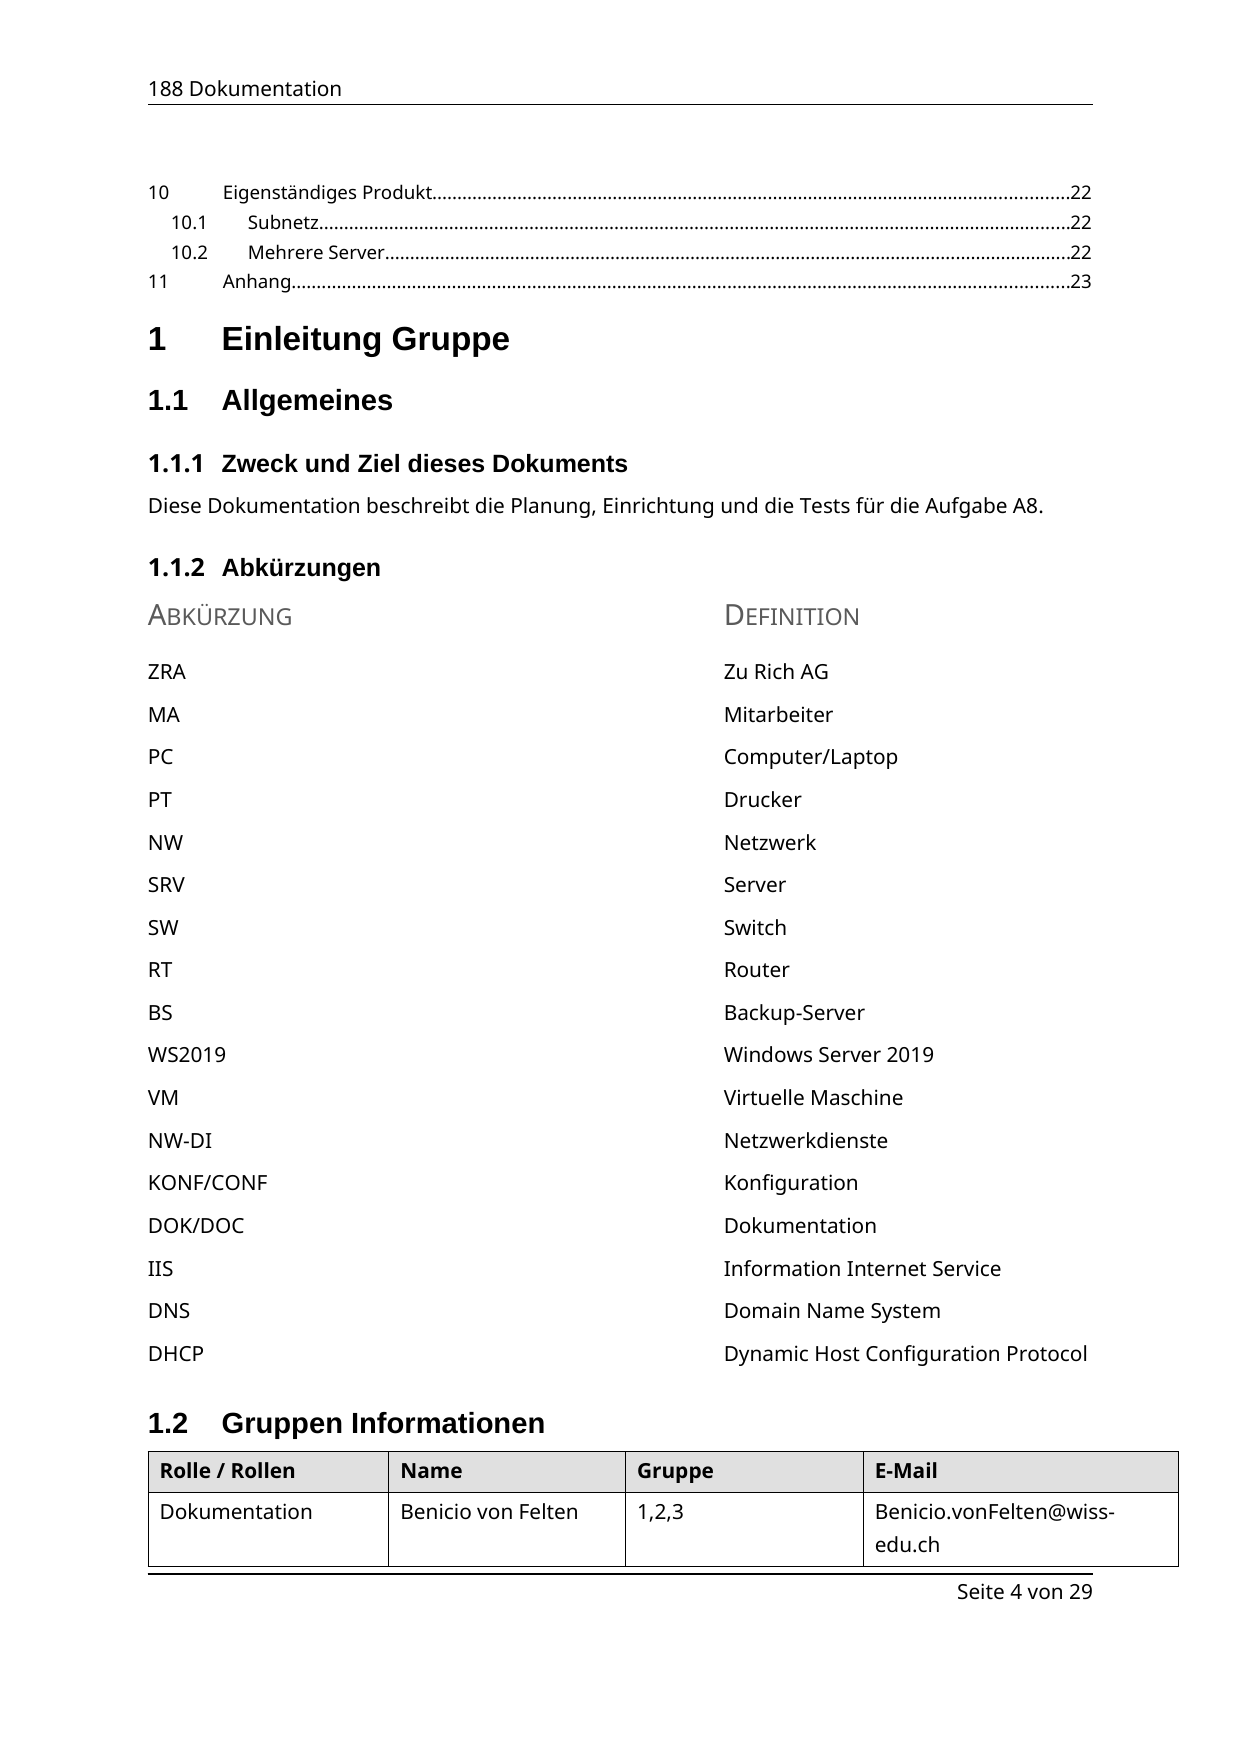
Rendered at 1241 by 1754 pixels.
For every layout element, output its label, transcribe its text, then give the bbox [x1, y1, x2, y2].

text VM Virtuelle Maschine [148, 1083, 1093, 1112]
text 11 Anhang 23 [148, 269, 1093, 294]
table_cell Benicio von Felten [389, 1493, 625, 1566]
text SW Switch [148, 913, 1093, 941]
table_cell Benicio.vonFelten@wiss-edu.ch [864, 1493, 1178, 1566]
table_header Gruppe [626, 1452, 863, 1492]
text NW-DI Netzwerkdienste [148, 1126, 1093, 1154]
text RT Router [148, 955, 1093, 984]
text KONF/CONF Konfiguration [148, 1168, 1093, 1197]
subtitle Gruppen Informationen [148, 1406, 1093, 1440]
text DOK/DOC Dokumentation [148, 1211, 1093, 1239]
table_cell Dokumentation [149, 1493, 388, 1566]
text NW Netzwerk [148, 828, 1093, 856]
text SRV Server [148, 870, 1093, 899]
text 10.2 Mehrere Server 22 [171, 239, 1093, 264]
text BS Backup-Server [148, 998, 1093, 1026]
text Abkürzung Definition [148, 594, 1093, 634]
text IIS Information Internet Service [148, 1254, 1093, 1282]
text Diese Dokumentation beschreibt die Planung, Einrichtung und die Tests für die Aufgabe A8. [148, 492, 1093, 520]
subtitle Abkürzungen [148, 549, 1093, 583]
text 10 Eigenständiges Produkt 22 [148, 179, 1093, 205]
subtitle Zweck und Ziel dieses Dokuments [148, 446, 1093, 480]
table_header Rolle / Rollen [149, 1452, 388, 1492]
table_cell 1,2,3 [626, 1493, 863, 1566]
subtitle Allgemeines [148, 383, 1093, 416]
text MA Mitarbeiter [148, 700, 1093, 728]
table_header E-Mail [864, 1452, 1178, 1492]
table_header Name [389, 1452, 625, 1492]
text DHCP Dynamic Host Configuration Protocol [148, 1339, 1093, 1367]
text PT Drucker [148, 785, 1093, 813]
text 10.1 Subnetz 22 [171, 209, 1093, 235]
text WS2019 Windows Server 2019 [148, 1041, 1093, 1069]
text ZRA Zu Rich AG [148, 657, 1093, 686]
text DNS Domain Name System [148, 1296, 1093, 1325]
subtitle Einleitung Gruppe [148, 319, 1093, 358]
text PC Computer/Laptop [148, 742, 1093, 771]
